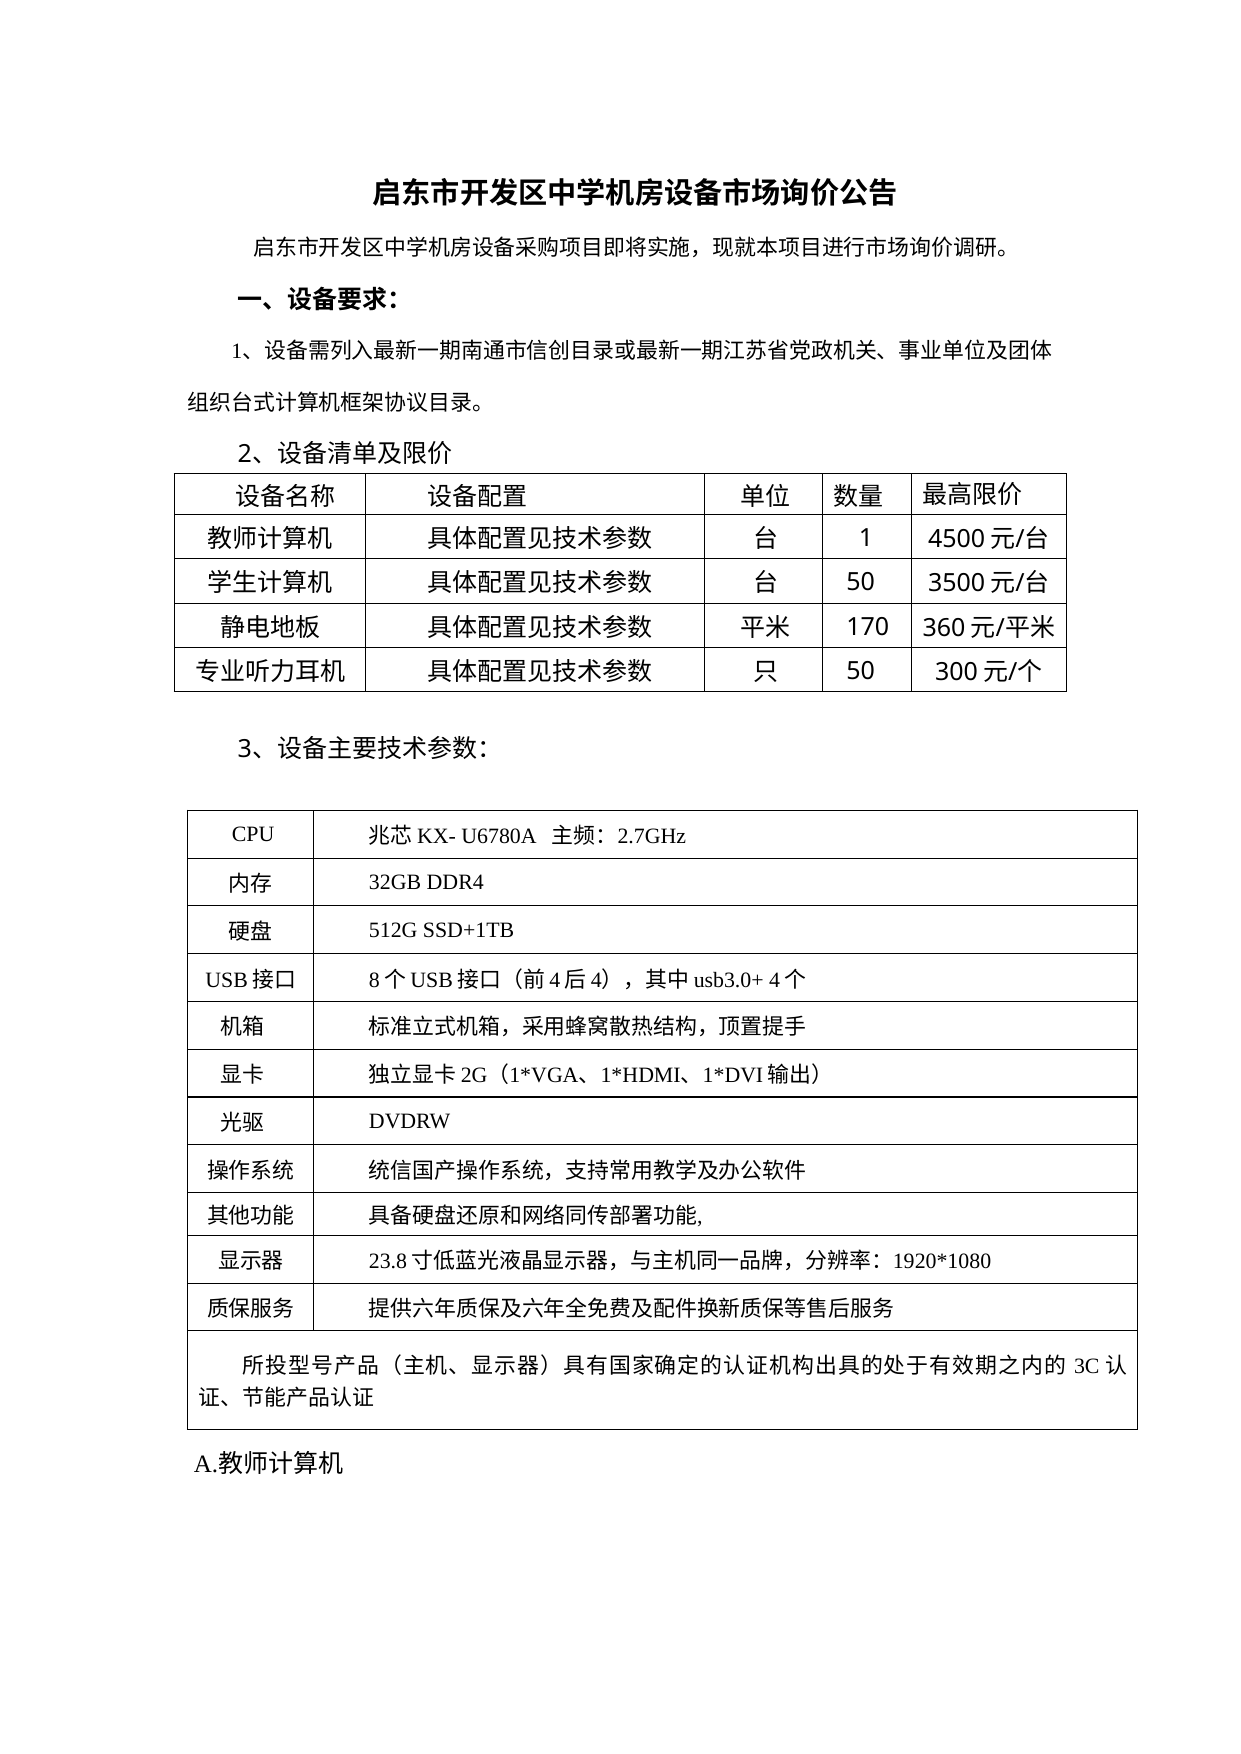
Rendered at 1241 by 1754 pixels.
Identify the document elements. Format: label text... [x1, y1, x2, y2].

table_cell 1 [823, 515, 911, 558]
table_header 设备名称 [175, 474, 365, 514]
table_cell 只 [705, 648, 822, 691]
table_cell 32GB DDR4 [314, 859, 1137, 905]
table_header 最高限价 [912, 474, 1066, 514]
table_cell 8个USB接口（前4后4），其中usb3.0+ 4个 [314, 954, 1137, 1001]
table_cell 360元/平米 [912, 604, 1066, 647]
text 3、设备主要技术参数： [187, 728, 1053, 764]
table_cell 4500元/台 [912, 515, 1066, 558]
table_cell 台 [705, 515, 822, 558]
table_cell USB接口 [188, 954, 313, 1001]
table_header 兆芯KX- U6780A 主频：2.7GHz [314, 811, 1137, 857]
table_cell 光驱 [188, 1098, 313, 1144]
table_cell 3500元/台 [912, 559, 1066, 602]
table_cell 所投型号产品（主机、显示器）具有国家确定的认证机构出具的处于有效期之内的3C认证、节能产品认证 [188, 1331, 1137, 1428]
table_header 设备配置 [366, 474, 704, 514]
table_cell 静电地板 [175, 604, 365, 647]
table_cell 170 [823, 604, 911, 647]
table_cell 操作系统 [188, 1145, 313, 1192]
table_cell 教师计算机 [175, 515, 365, 558]
table_cell DVDRW [314, 1098, 1137, 1144]
table_cell 显示器 [188, 1236, 313, 1282]
table_header 单位 [705, 474, 822, 514]
table_cell 统信国产操作系统，支持常用教学及办公软件 [314, 1145, 1137, 1192]
table_cell 台 [705, 559, 822, 602]
table_cell 质保服务 [188, 1284, 313, 1330]
table_cell 平米 [705, 604, 822, 647]
table_cell 显卡 [188, 1050, 313, 1096]
table_cell 具体配置见技术参数 [366, 648, 704, 691]
table_cell 50 [823, 648, 911, 691]
table_header CPU [188, 811, 313, 857]
table_cell 独立显卡2G（1*VGA、1*HDMI、1*DVI输出） [314, 1050, 1137, 1096]
text 1、设备需列入最新一期南通市信创目录或最新一期江苏省党政机关、事业单位及团体组织台式计算机框架协议目录。 [187, 317, 1053, 421]
table_cell 学生计算机 [175, 559, 365, 602]
table_cell 具体配置见技术参数 [366, 604, 704, 647]
table_cell 提供六年质保及六年全免费及配件换新质保等售后服务 [314, 1284, 1137, 1330]
table_cell 标准立式机箱，采用蜂窝散热结构，顶置提手 [314, 1002, 1137, 1049]
table_cell 23.8寸低蓝光液晶显示器，与主机同一品牌，分辨率：1920*1080 [314, 1236, 1137, 1282]
table_cell 机箱 [188, 1002, 313, 1049]
table_cell 具体配置见技术参数 [366, 515, 704, 558]
table_cell 其他功能 [188, 1193, 313, 1234]
table_cell 硬盘 [188, 906, 313, 953]
text 启东市开发区中学机房设备采购项目即将实施，现就本项目进行市场询价调研。 [187, 214, 1053, 266]
table_cell 50 [823, 559, 911, 602]
table_cell 专业听力耳机 [175, 648, 365, 691]
table_cell 内存 [188, 859, 313, 905]
table_cell 300元/个 [912, 648, 1066, 691]
text 启东市开发区中学机房设备市场询价公告 [187, 162, 1053, 214]
table_header 数量 [823, 474, 911, 514]
text 2、设备清单及限价 [187, 421, 1053, 473]
table_cell 具体配置见技术参数 [366, 559, 704, 602]
table_cell 512G SSD+1TB [314, 906, 1137, 953]
subtitle 一、设备要求： [187, 280, 1053, 316]
table_cell 具备硬盘还原和网络同传部署功能, [314, 1193, 1137, 1234]
text A.教师计算机 [187, 1430, 1053, 1494]
